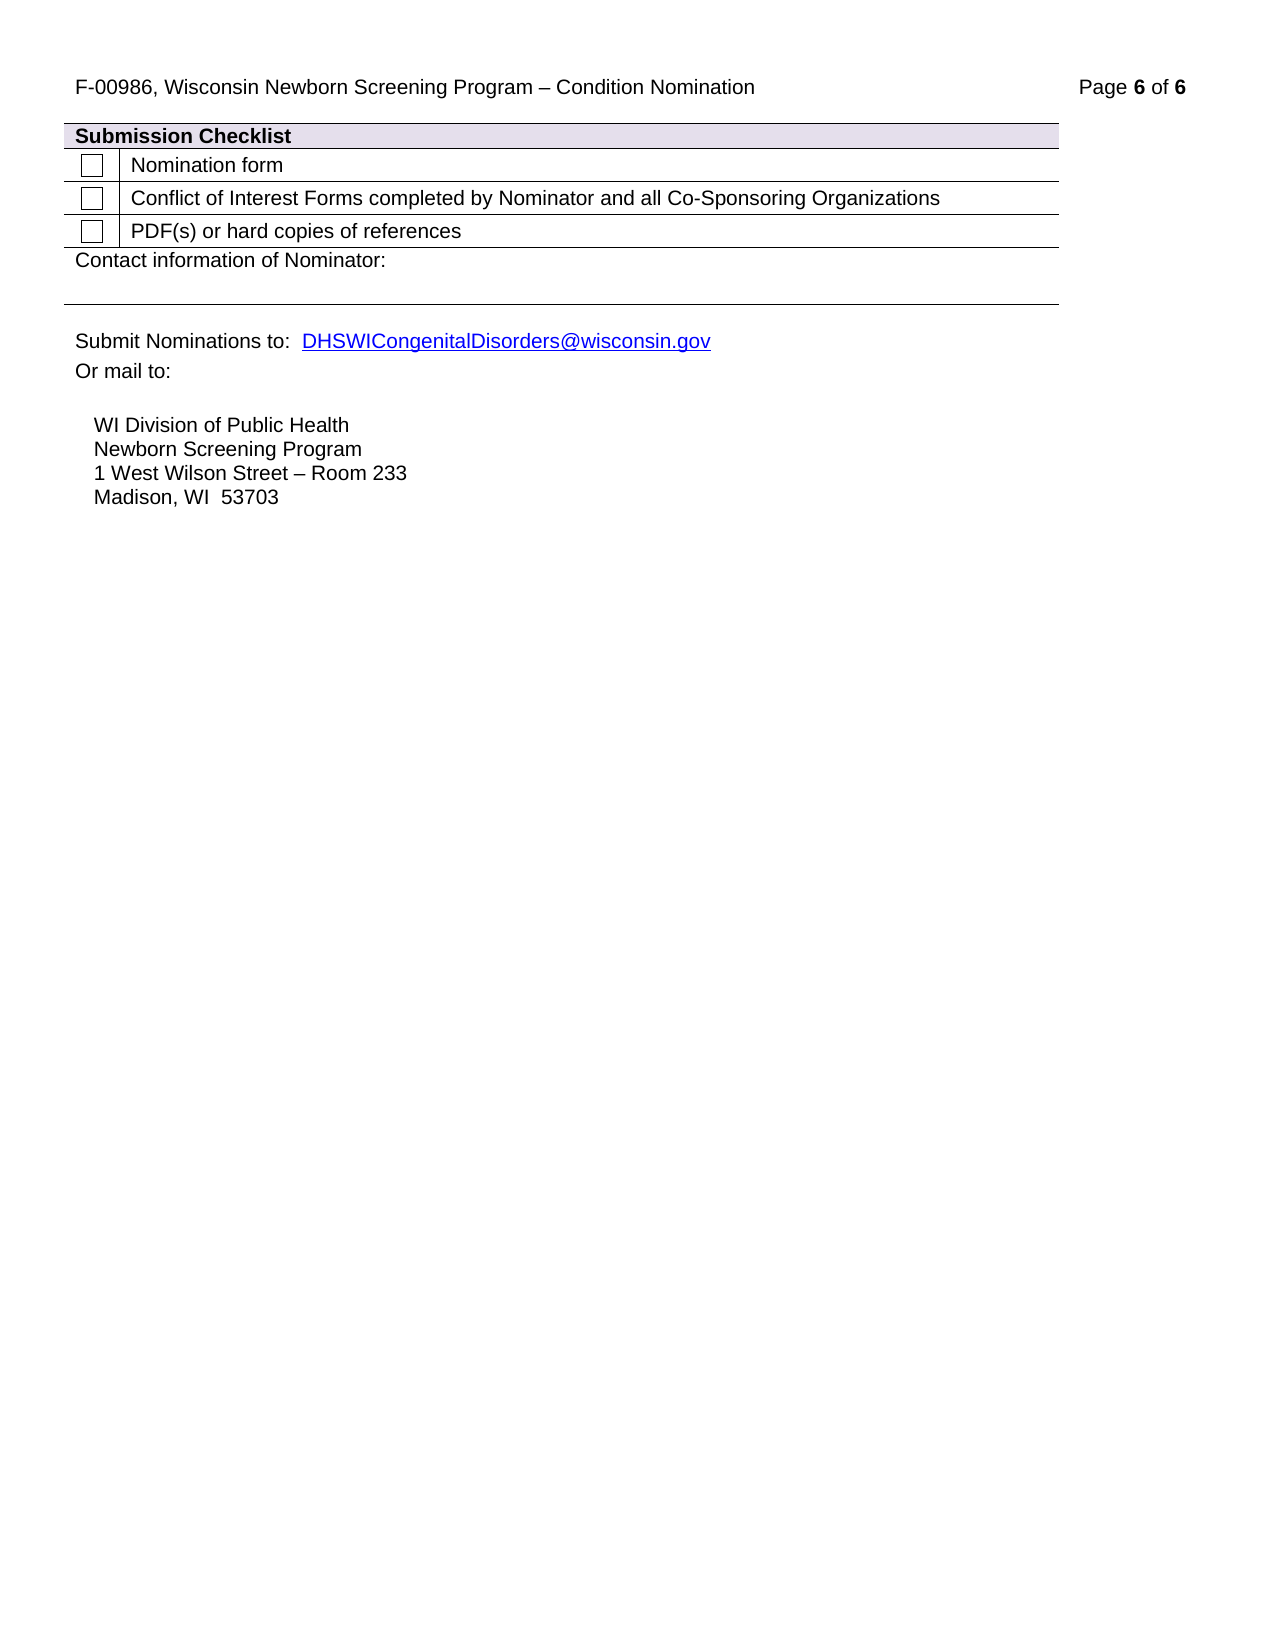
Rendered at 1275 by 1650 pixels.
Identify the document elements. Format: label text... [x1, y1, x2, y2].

table_cell Nomination form [120, 149, 1059, 181]
text WI Division of Public Health [94, 413, 1200, 437]
table_cell PDF(s) or hard copies of references [120, 215, 1059, 247]
text Submit Nominations to: DHSWICongenitalDisorders@wisconsin.gov [75, 329, 1200, 353]
text Or mail to: [75, 359, 1200, 383]
text Newborn Screening Program [94, 437, 1200, 461]
table_cell [64, 182, 119, 214]
table_header Submission Checklist [64, 124, 1059, 148]
table_cell Conflict of Interest Forms completed by Nominator and all Co-Sponsoring Organizations [120, 182, 1059, 214]
table_cell [64, 149, 119, 181]
text 1 West Wilson Street – Room 233 [94, 461, 1200, 485]
table_cell Contact information of Nominator: [64, 248, 1059, 304]
table_cell [64, 215, 119, 247]
text Madison, WI 53703 [94, 485, 1200, 509]
